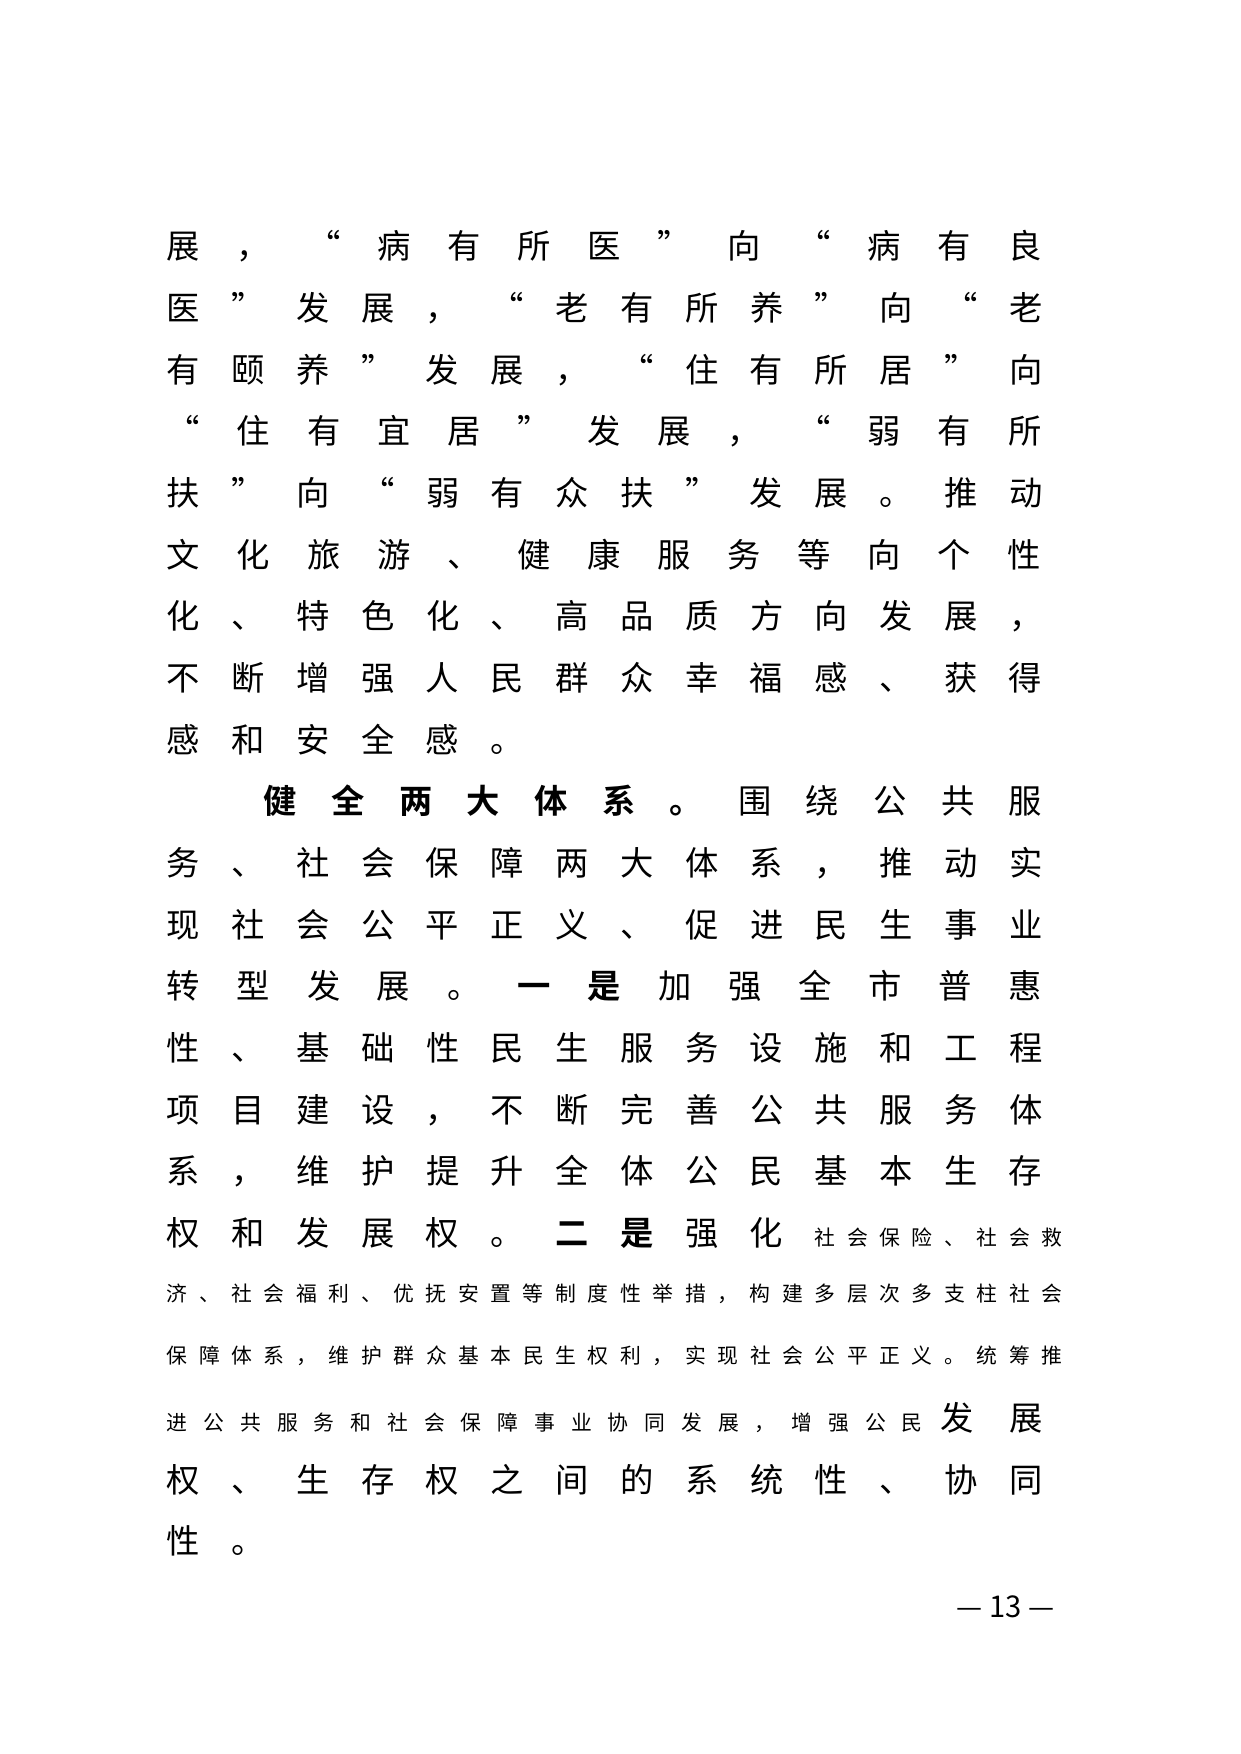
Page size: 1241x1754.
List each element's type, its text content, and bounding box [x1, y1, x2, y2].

text 健全两大体系。围绕公共服务、社会保障两大体系，推动实现社会公平正义、促进民生事业转型发展。一是加强全市普惠性、基础性民生服务设施和工程项目建设，不断完善公共服务体系，维护提升全体公民基本生存权和发展权。二是强化社会保险、社会救济、社会福利、优抚安置等制度性举措，构建多层次多支柱社会保障体系，维护群众基本民生权利，实现社会公平正义。统筹推进公共服务和社会保障事业协同发展，增强公民发展权、生存权之间的系统性、协同性。 [167, 768, 1074, 1570]
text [167, 213, 1074, 768]
